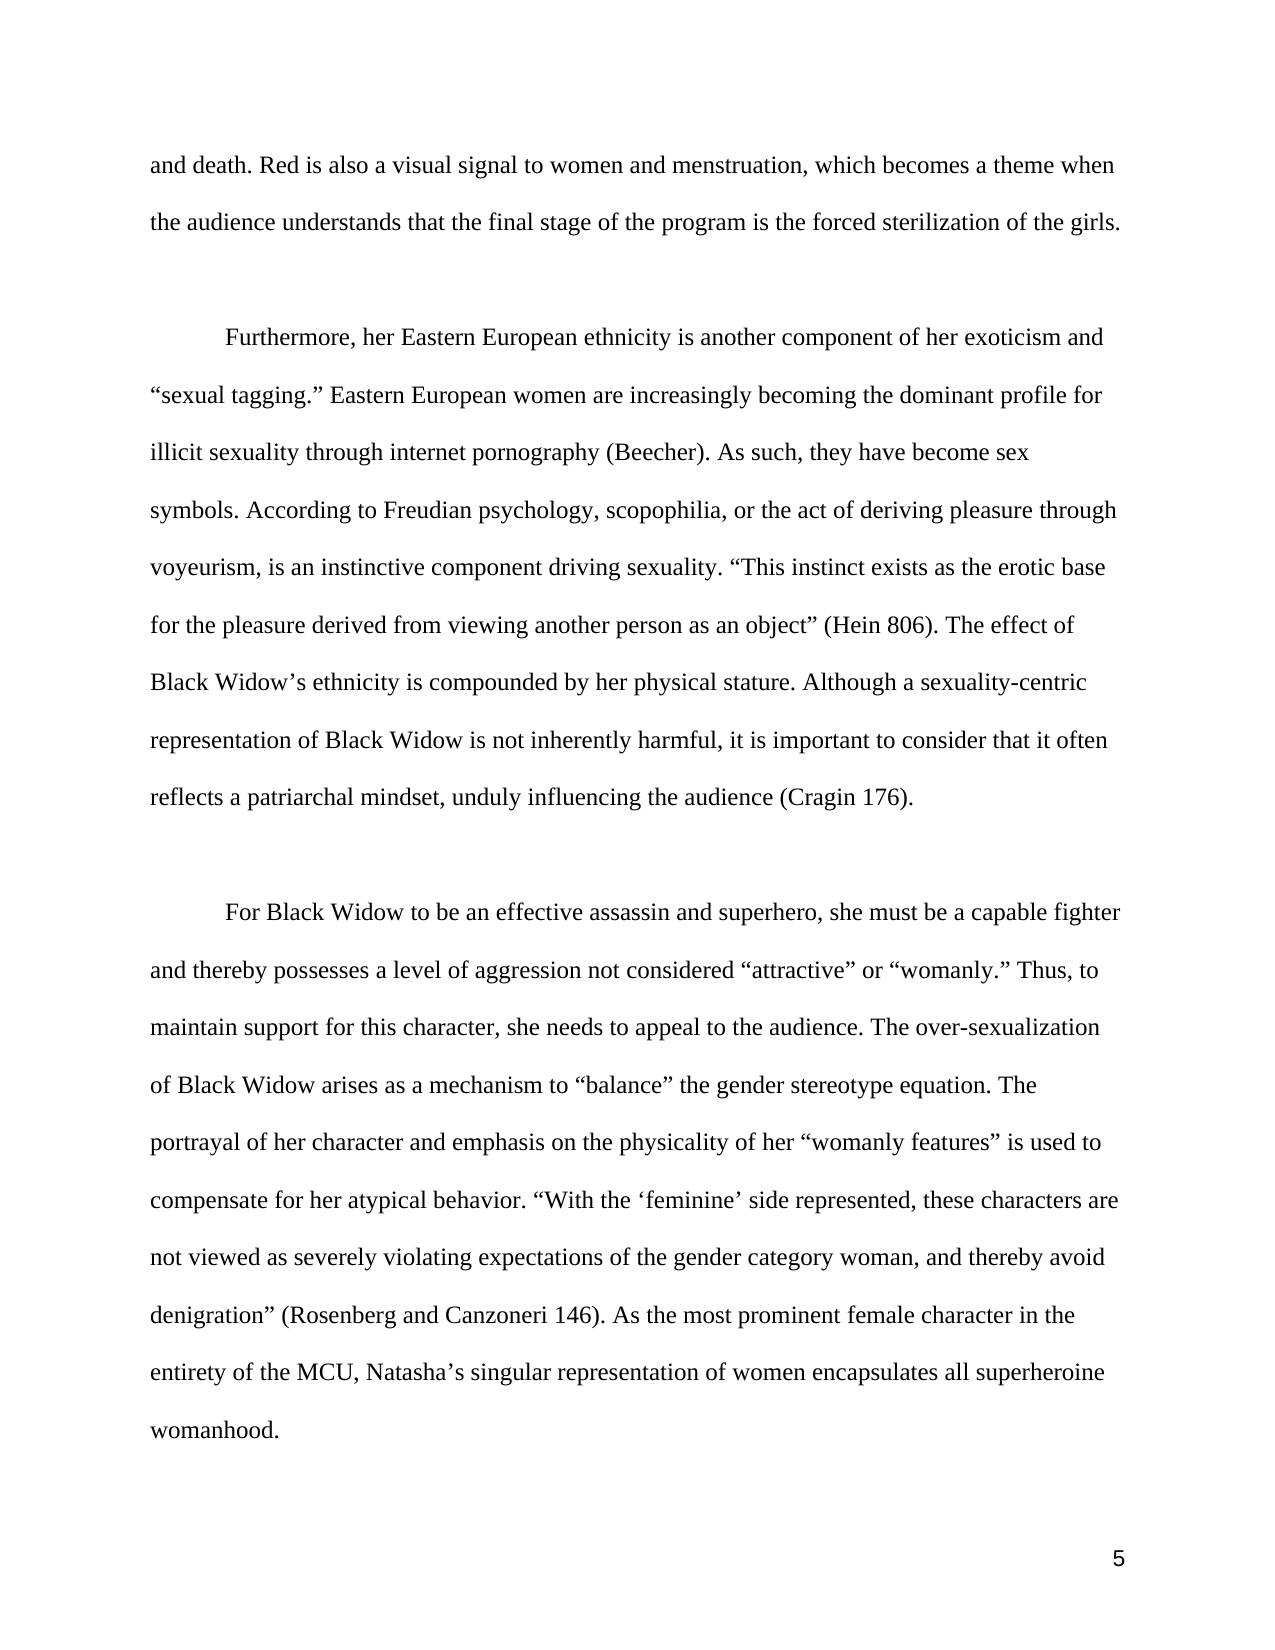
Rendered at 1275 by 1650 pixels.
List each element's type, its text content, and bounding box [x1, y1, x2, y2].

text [150, 150, 1125, 236]
text For Black Widow to be an effective assassin and superhero, she must be a capable fighter and thereby possesses a level of aggression not considered “attractive” or “womanly.” Thus, to maintain support for this character, she needs to appeal to the audience. The over-sexualization of Black Widow arises as a mechanism to “balance” the gender stereotype equation. The portrayal of her character and emphasis on the physicality of her “womanly features” is used to compensate for her atypical behavior. “With the ‘feminine’ side represented, these characters are not viewed as severely violating expectations of the gender category woman, and thereby avoid denigration” (Rosenberg and Canzoneri 146). As the most prominent female character in the entirety of the MCU, Natasha’s singular representation of women encapsulates all superheroine womanhood. [150, 897, 1125, 1444]
text Furthermore, her Eastern European ethnicity is another component of her exoticism and “sexual tagging.” Eastern European women are increasingly becoming the dominant profile for illicit sexuality through internet pornography (Beecher). As such, they have become sex symbols. According to Freudian psychology, scopophilia, or the act of deriving pleasure through voyeurism, is an instinctive component driving sexuality. “This instinct exists as the erotic base for the pleasure derived from viewing another person as an object” (Hein 806). The effect of Black Widow’s ethnicity is compounded by her physical stature. Although a sexuality-centric representation of Black Widow is not inherently harmful, it is important to consider that it often reflects a patriarchal mindset, unduly influencing the audience (Cragin 176). [150, 322, 1125, 811]
